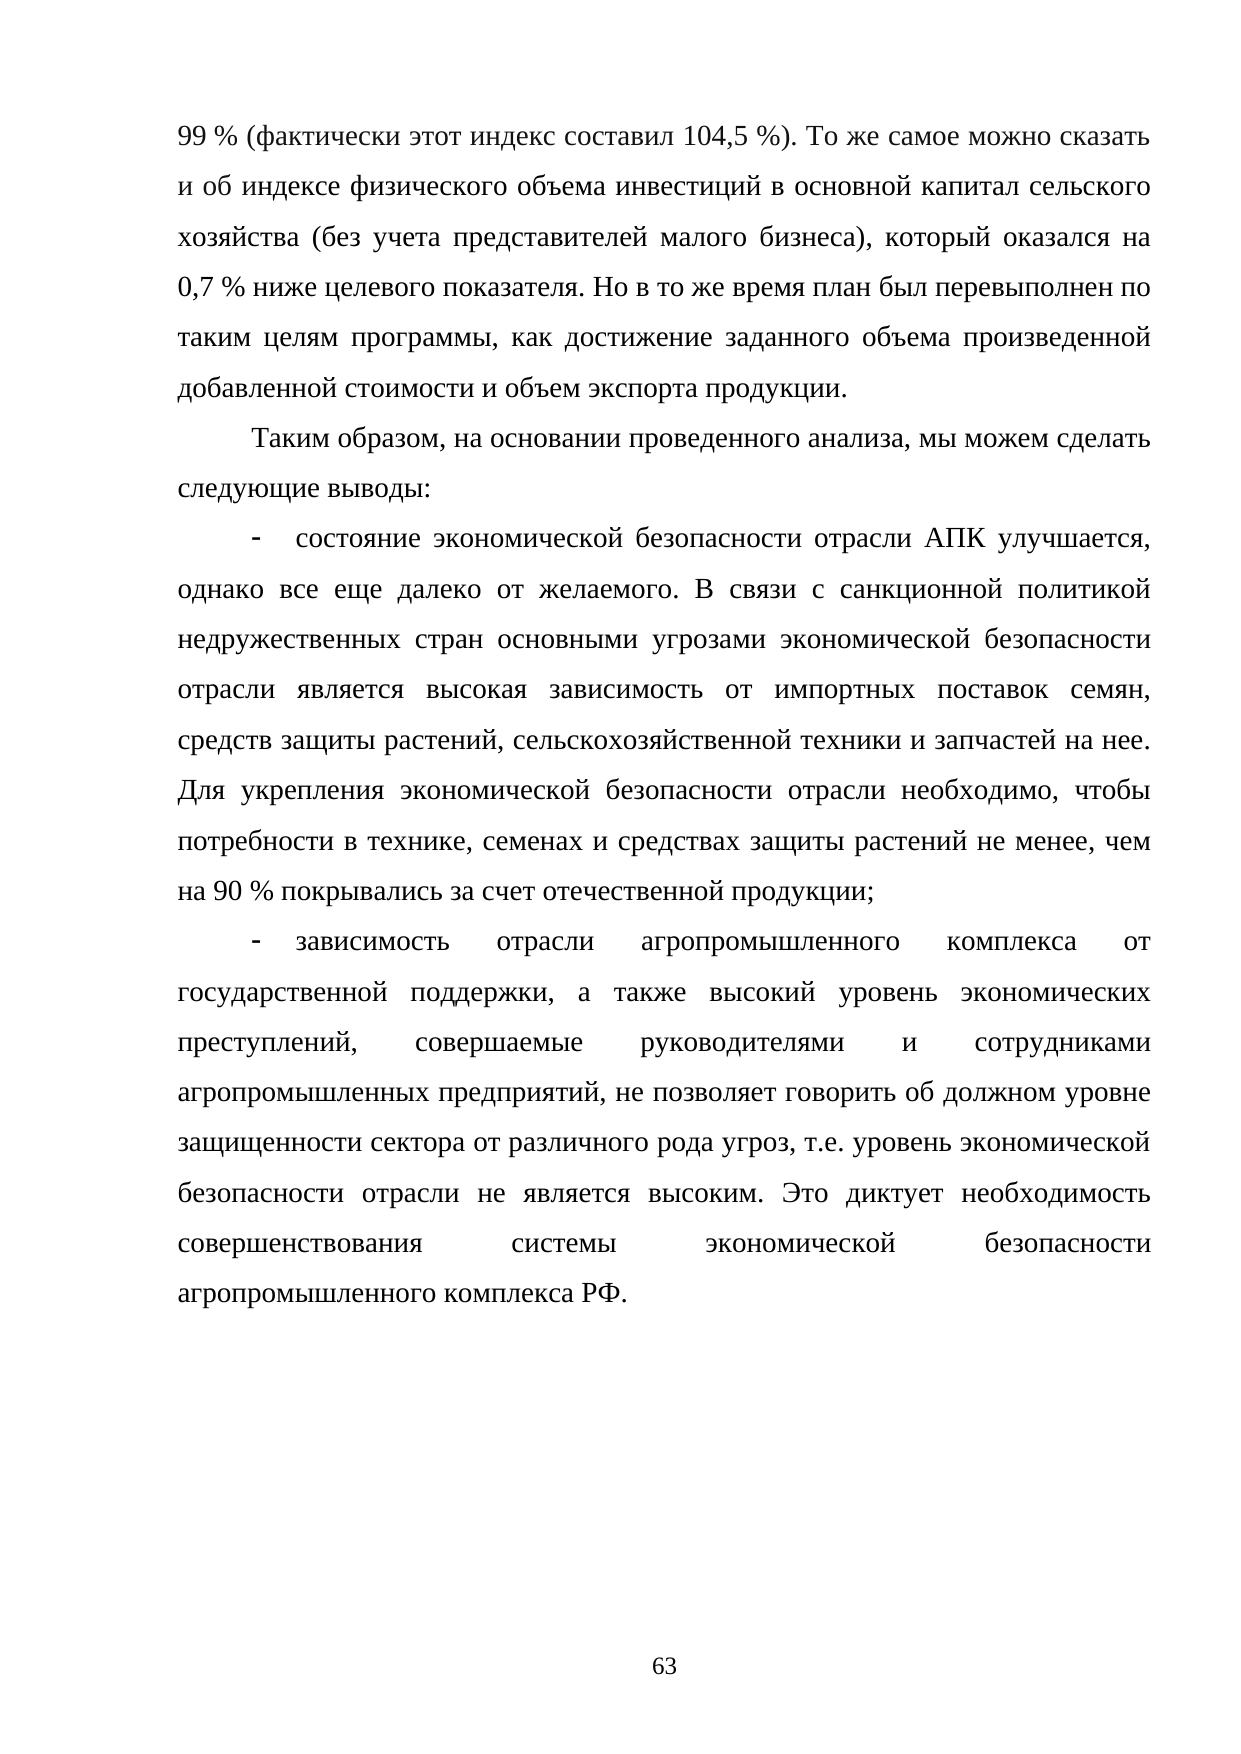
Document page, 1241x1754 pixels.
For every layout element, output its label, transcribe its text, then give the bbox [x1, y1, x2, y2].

list Таким образом, на основании проведенного анализа, мы можем сделать следующие выводы: [177, 420, 1152, 504]
list состояние экономической безопасности отрасли АПК улучшается, однако все еще далеко от желаемого. В связи с санкционной политикой недружественных стран основными угрозами экономической безопасности отрасли является высокая зависимость от импортных поставок семян, средств защиты растений, сельскохозяйственной техники и запчастей на нее. Для укрепления экономической безопасности отрасли необходимо, чтобы потребности в технике, семенах и средствах защиты растений не менее, чем на 90 % покрывались за счет отечественной продукции; [177, 521, 1152, 906]
list зависимость отрасли агропромышленного комплекса от государственной поддержки, а также высокий уровень экономических преступлений, совершаемые руководителями и сотрудниками агропромышленных предприятий, не позволяет говорить об должном уровне защищенности сектора от различного рода угроз, т.е. уровень экономической безопасности отрасли не является высоким. Это диктует необходимость совершенствования системы экономической безопасности агропромышленного комплекса РФ. [177, 923, 1152, 1309]
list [177, 118, 1152, 403]
